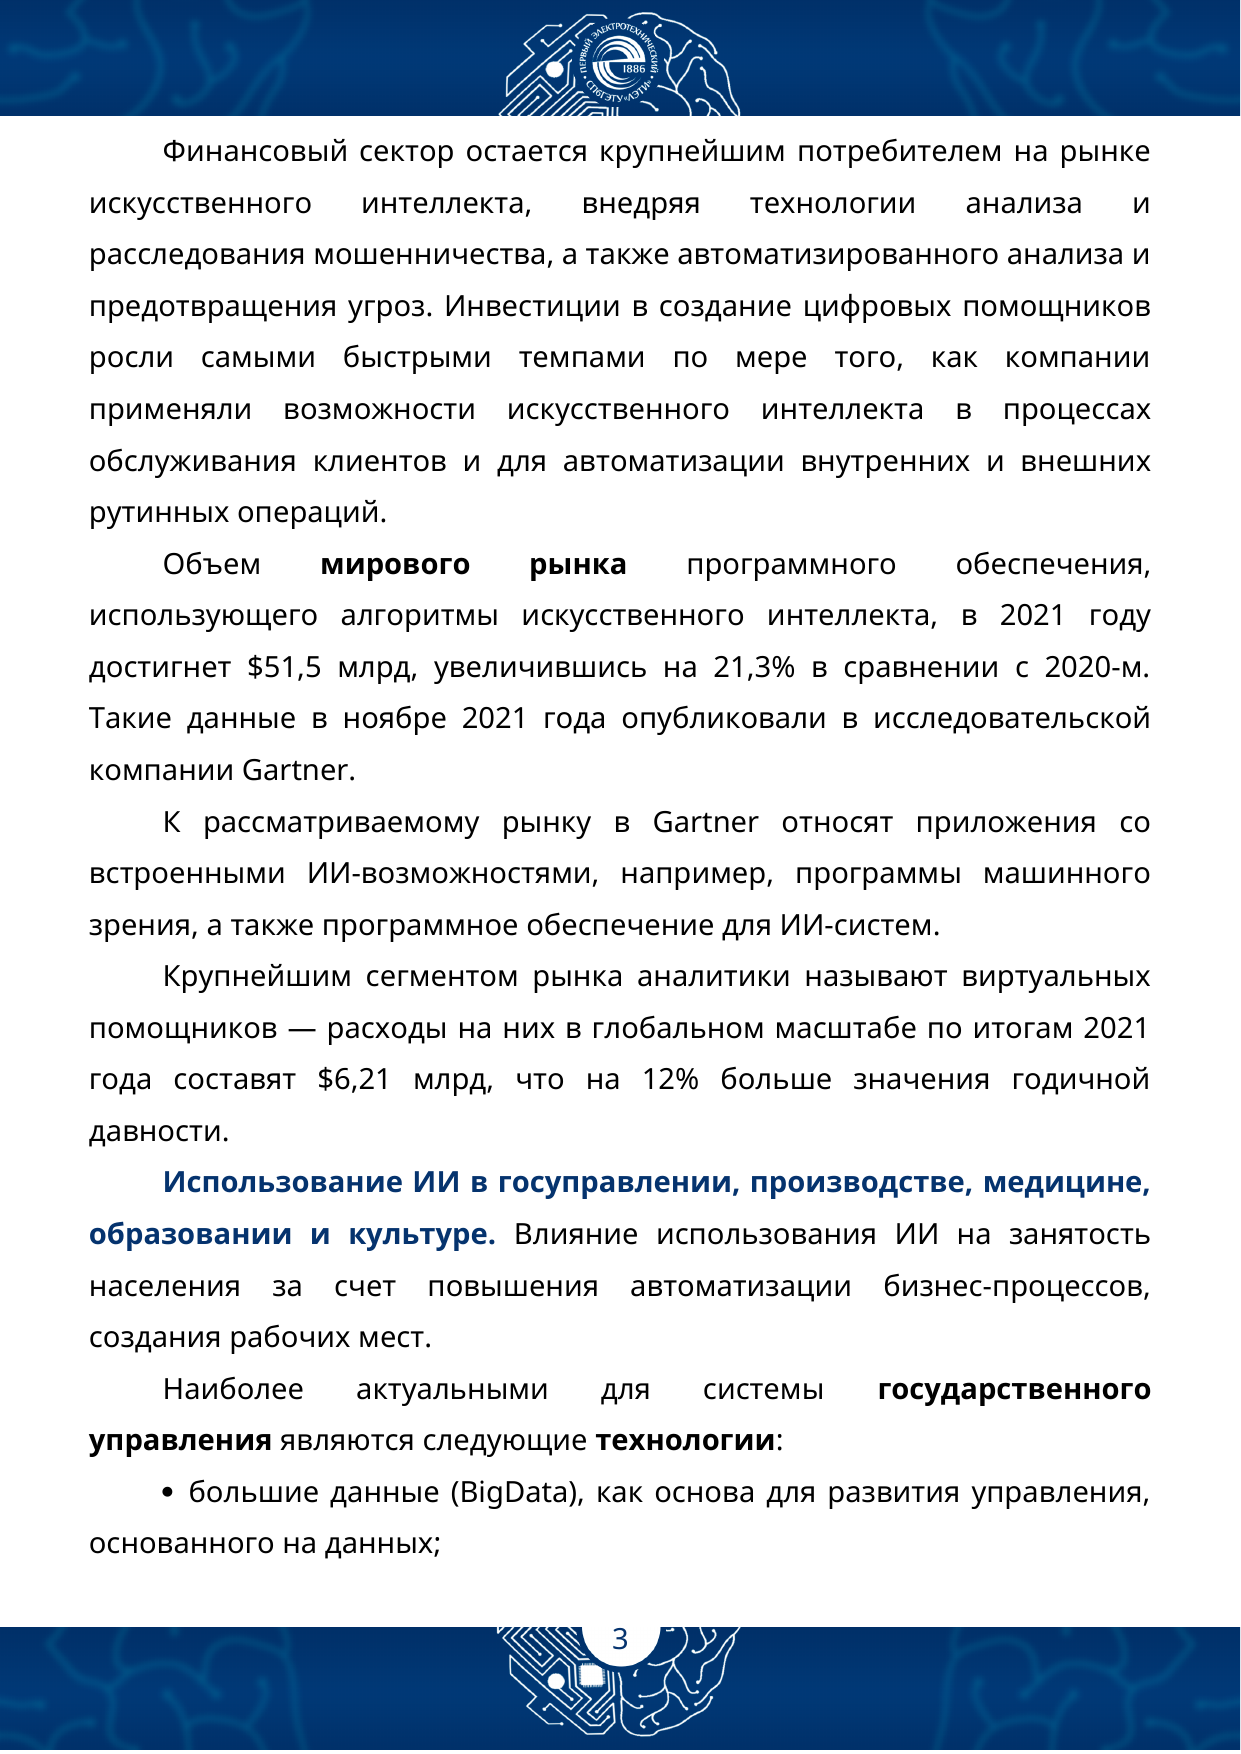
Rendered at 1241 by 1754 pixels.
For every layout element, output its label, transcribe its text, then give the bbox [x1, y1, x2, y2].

list большие данные (BigData), как основа для развития управления, основанного на данных; [89, 1471, 1152, 1562]
text К рассматриваемому рынку в Gartner относят приложения со встроенными ИИ-возможностями, например, программы машинного зрения, а также программное обеспечение для ИИ-систем. [89, 801, 1152, 944]
text Крупнейшим сегментом рынка аналитики называют виртуальных помощников — расходы на них в глобальном масштабе по итогам 2021 года составят $6,21 млрд, что на 12% больше значения годичной давности. [89, 956, 1152, 1150]
list Наиболее актуальными для системы государственного управления являются следующие технологии: [89, 1368, 1152, 1459]
text Объем мирового рынка программного обеспечения, использующего алгоритмы искусственного интеллекта, в 2021 году достигнет $51,5 млрд, увеличившись на 21,3% в сравнении с 2020-м. Такие данные в ноябре 2021 года опубликовали в исследовательской компании Gartner. [89, 543, 1152, 789]
text Использование ИИ в госуправлении, производстве, медицине, образовании и культуре. Влияние использования ИИ на занятость населения за счет повышения автоматизации бизнес-процессов, создания рабочих мест. [89, 1162, 1152, 1356]
picture [0, 0, 1241, 116]
text Финансовый сектор остается крупнейшим потребителем на рынке искусственного интеллекта, внедряя технологии анализа и расследования мошенничества, а также автоматизированного анализа и предотвращения угроз. Инвестиции в создание цифровых помощников росли самыми быстрыми темпами по мере того, как компании применяли возможности искусственного интеллекта в процессах обслуживания клиентов и для автоматизации внутренних и внешних рутинных операций. [89, 131, 1152, 531]
picture [0, 1627, 1241, 1750]
